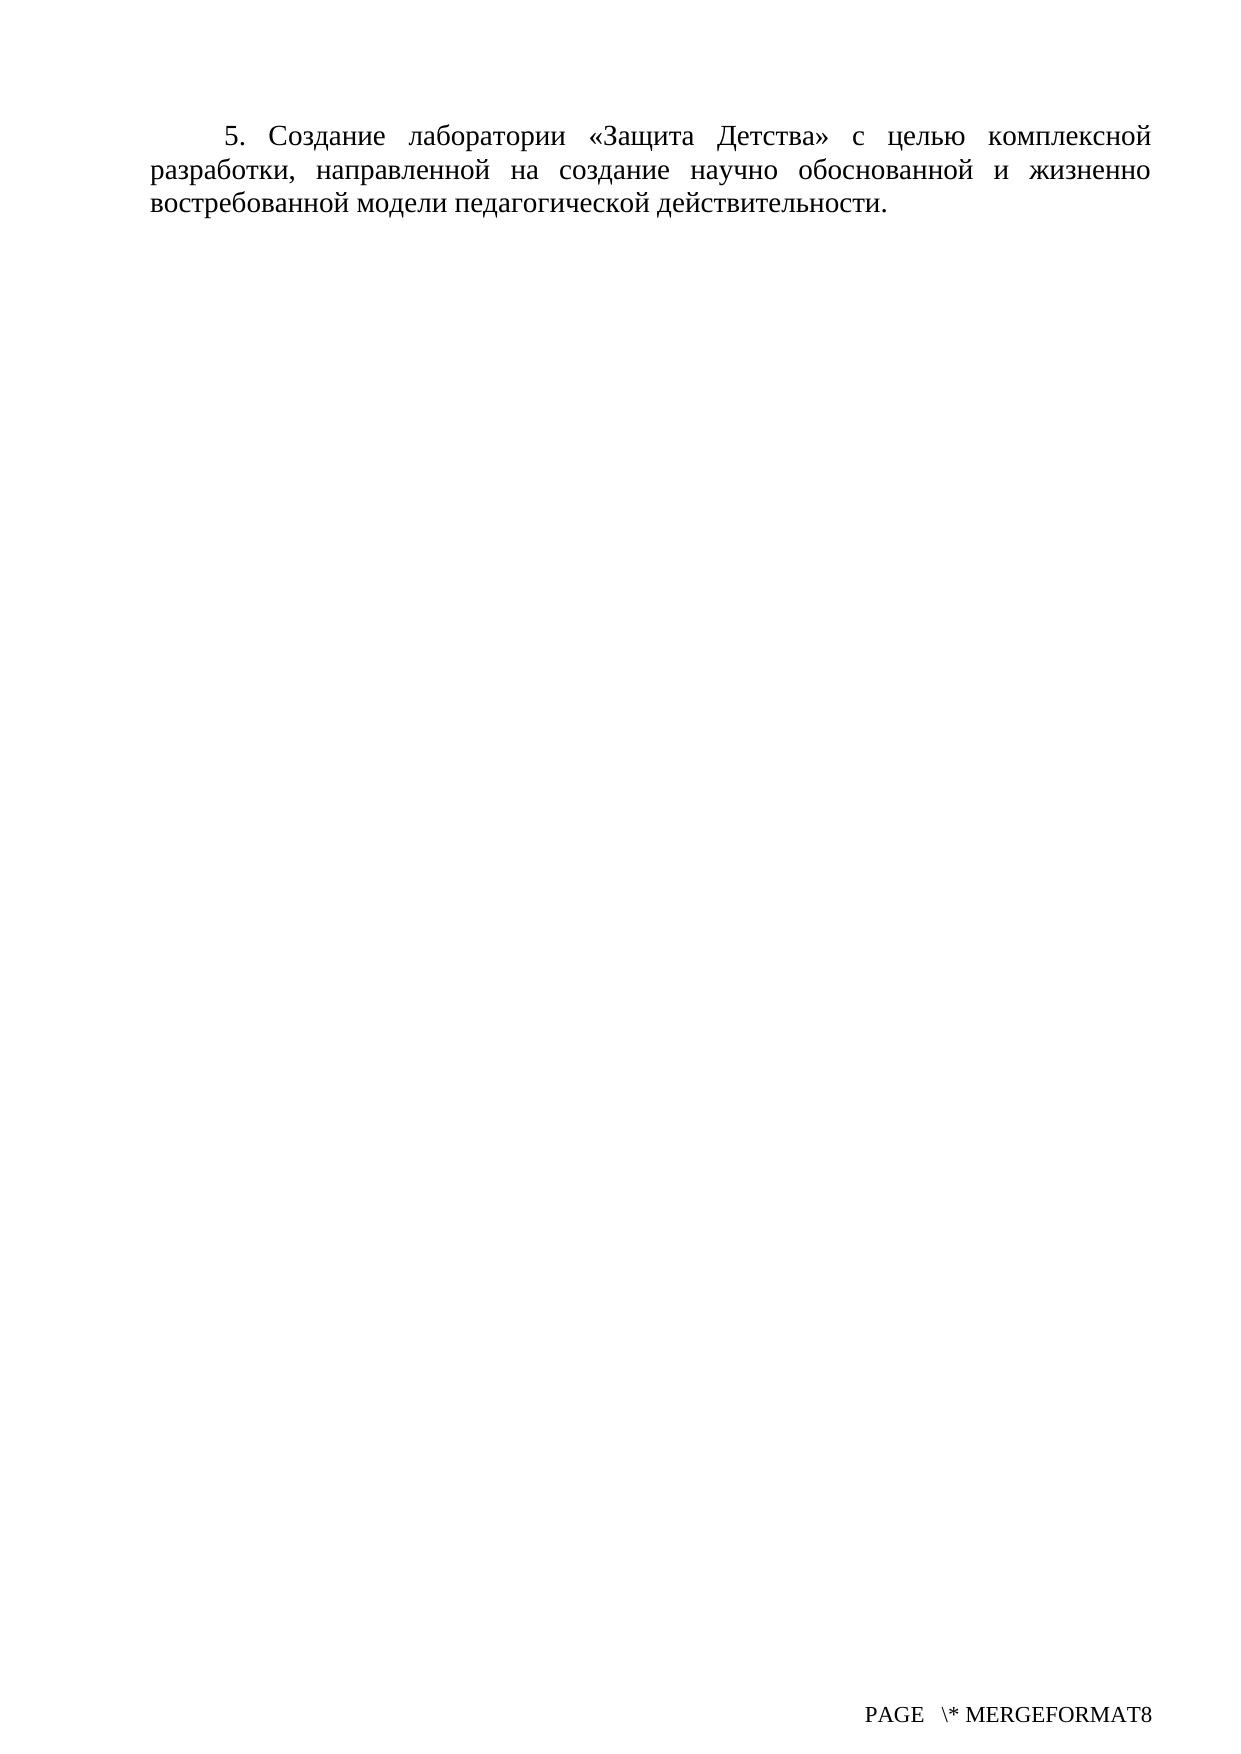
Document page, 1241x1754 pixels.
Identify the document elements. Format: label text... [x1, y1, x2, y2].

text 5. Создание лаборатории «Защита Детства» с целью комплексной разработки, направленной на создание научно обоснованной и жизненно востребованной модели педагогической действительности. [150, 118, 1152, 219]
